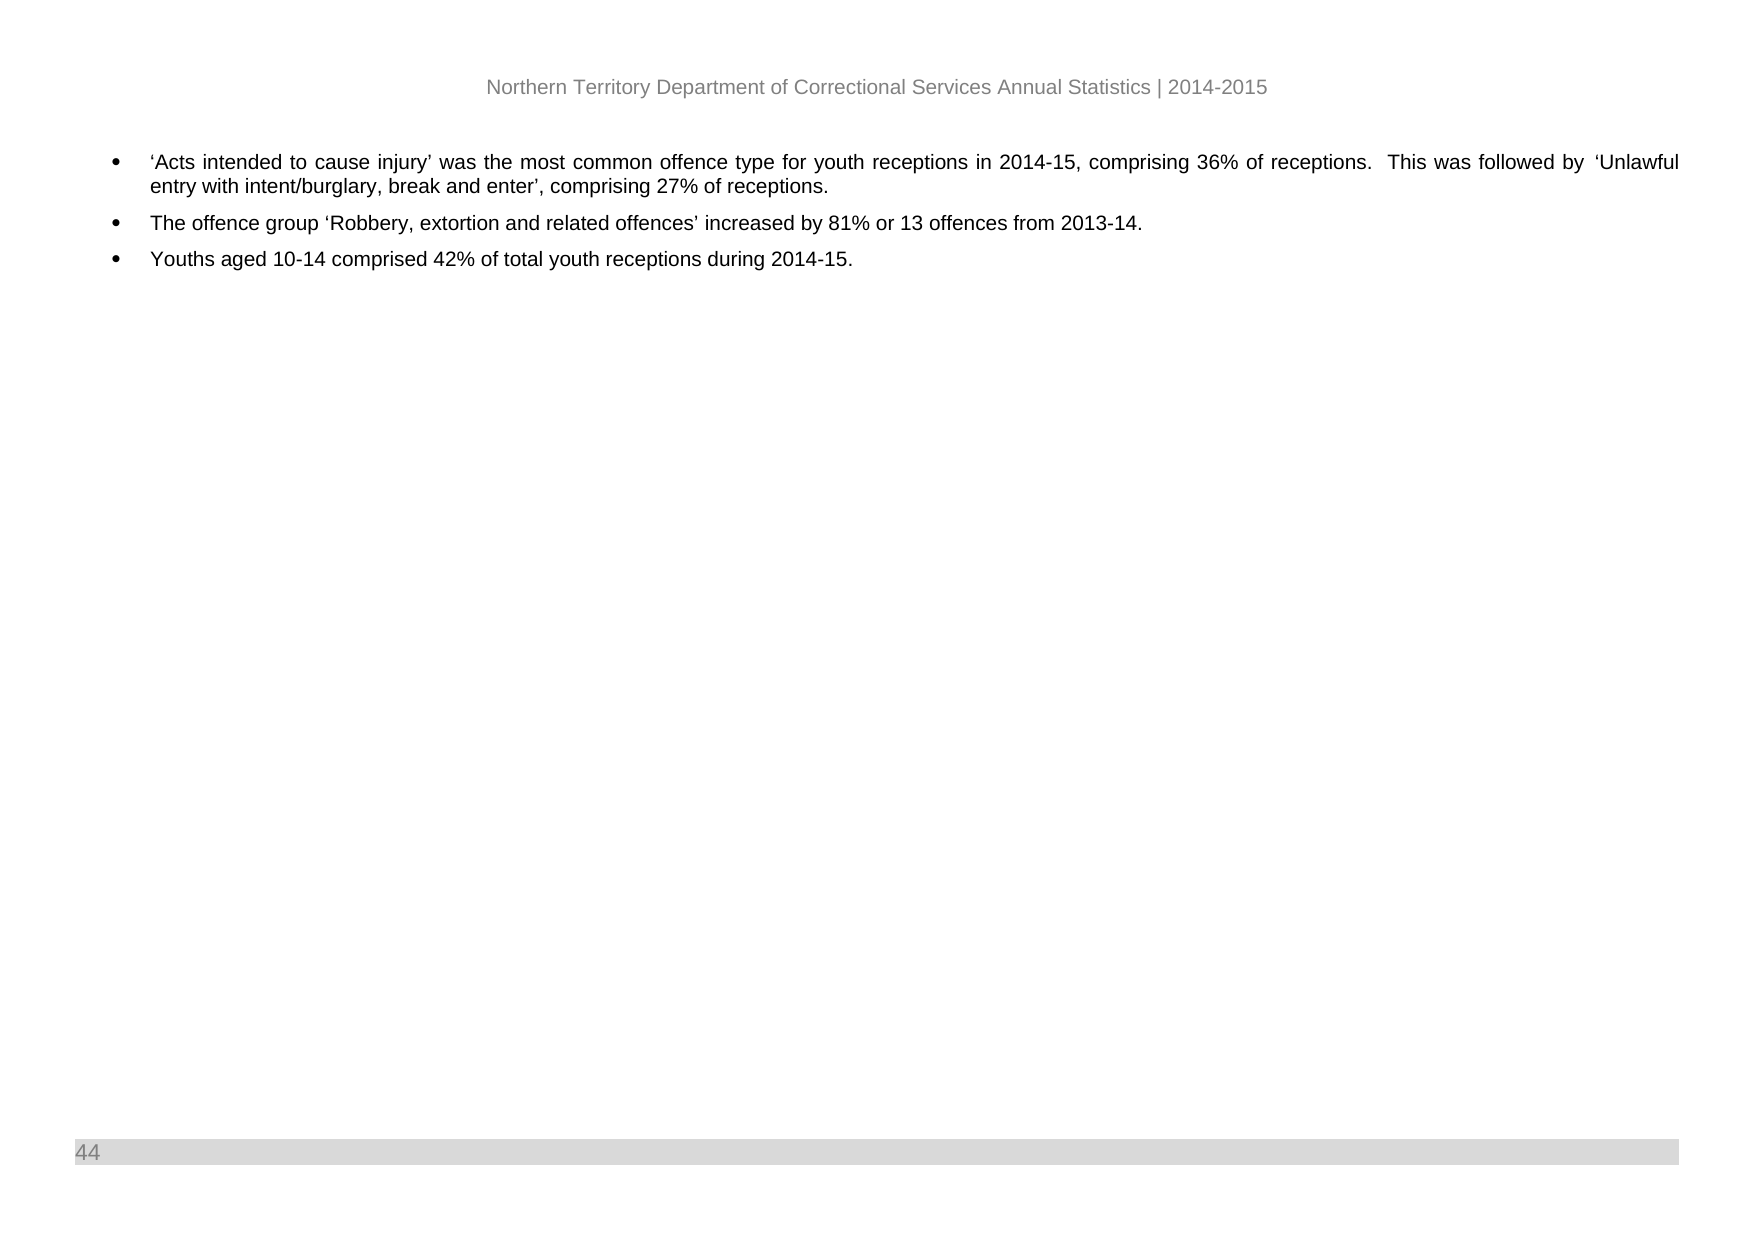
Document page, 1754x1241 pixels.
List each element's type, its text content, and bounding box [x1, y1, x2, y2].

list Youths aged 10-14 comprised 42% of total youth receptions during 2014-15. [112, 247, 1679, 271]
list The offence group ‘Robbery, extortion and related offences’ increased by 81% or 13 offences from 2013-14. [112, 211, 1679, 234]
list ‘Acts intended to cause injury’ was the most common offence type for youth receptions in 2014-15, comprising 36% of receptions. This was followed by ‘Unlawful entry with intent/burglary, break and enter’, comprising 27% of receptions. [112, 150, 1679, 198]
